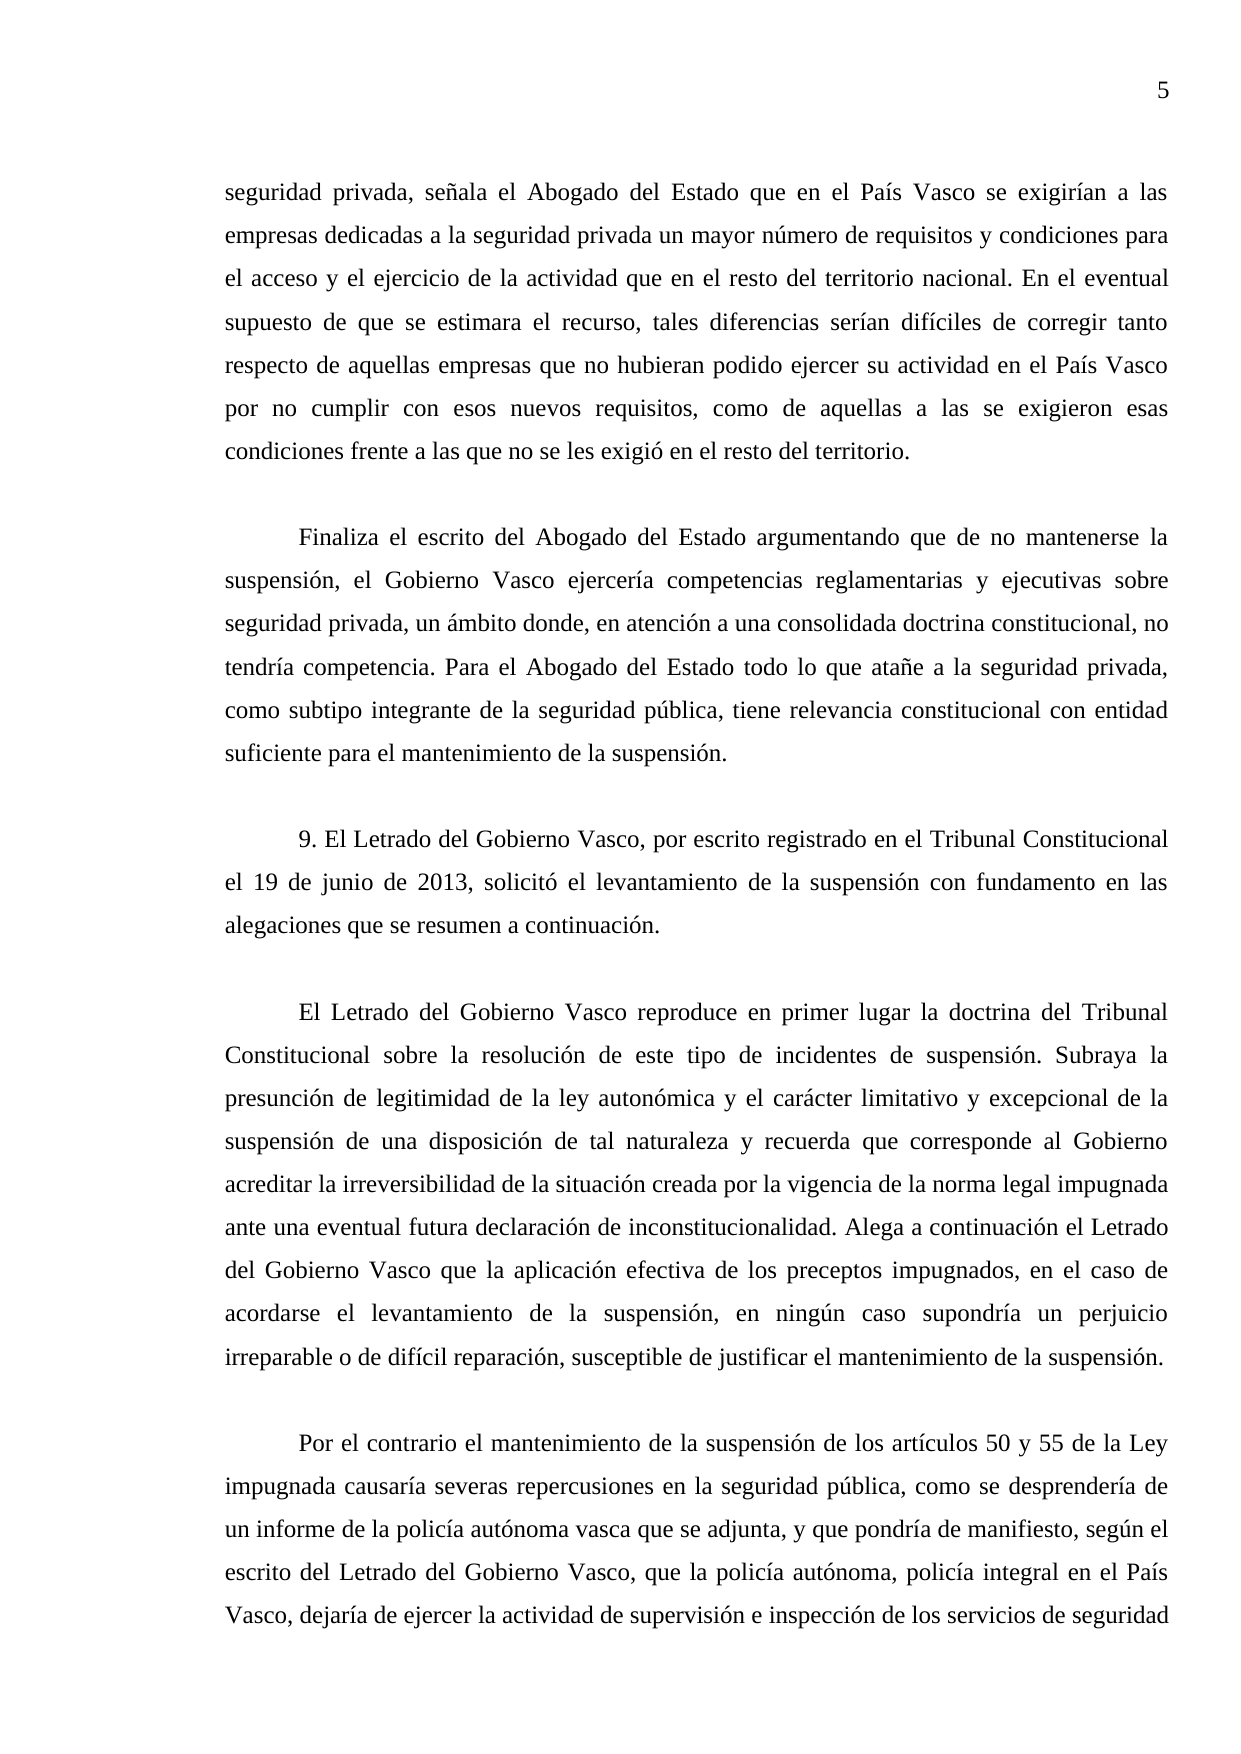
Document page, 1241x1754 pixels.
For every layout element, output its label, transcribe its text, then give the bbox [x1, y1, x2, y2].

text Finaliza el escrito del Abogado del Estado argumentando que de no mantenerse la suspensión, el Gobierno Vasco ejercería competencias reglamentarias y ejecutivas sobre seguridad privada, un ámbito donde, en atención a una consolidada doctrina constitucional, no tendría competencia. Para el Abogado del Estado todo lo que atañe a la seguridad privada, como subtipo integrante de la seguridad pública, tiene relevancia constitucional con entidad suficiente para el mantenimiento de la suspensión. [224, 522, 1169, 767]
text El Letrado del Gobierno Vasco reproduce en primer lugar la doctrina del Tribunal Constitucional sobre la resolución de este tipo de incidentes de suspensión. Subraya la presunción de legitimidad de la ley autonómica y el carácter limitativo y excepcional de la suspensión de una disposición de tal naturaleza y recuerda que corresponde al Gobierno acreditar la irreversibilidad de la situación creada por la vigencia de la norma legal impugnada ante una eventual futura declaración de inconstitucionalidad. Alega a continuación el Letrado del Gobierno Vasco que la aplicación efectiva de los preceptos impugnados, en el caso de acordarse el levantamiento de la suspensión, en ningún caso supondría un perjuicio irreparable o de difícil reparación, susceptible de justificar el mantenimiento de la suspensión. [224, 997, 1169, 1370]
text 9. El Letrado del Gobierno Vasco, por escrito registrado en el Tribunal Constitucional el 19 de junio de 2013, solicitó el levantamiento de la suspensión con fundamento en las alegaciones que se resumen a continuación. [224, 824, 1169, 939]
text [224, 177, 1169, 465]
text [224, 1428, 1169, 1629]
